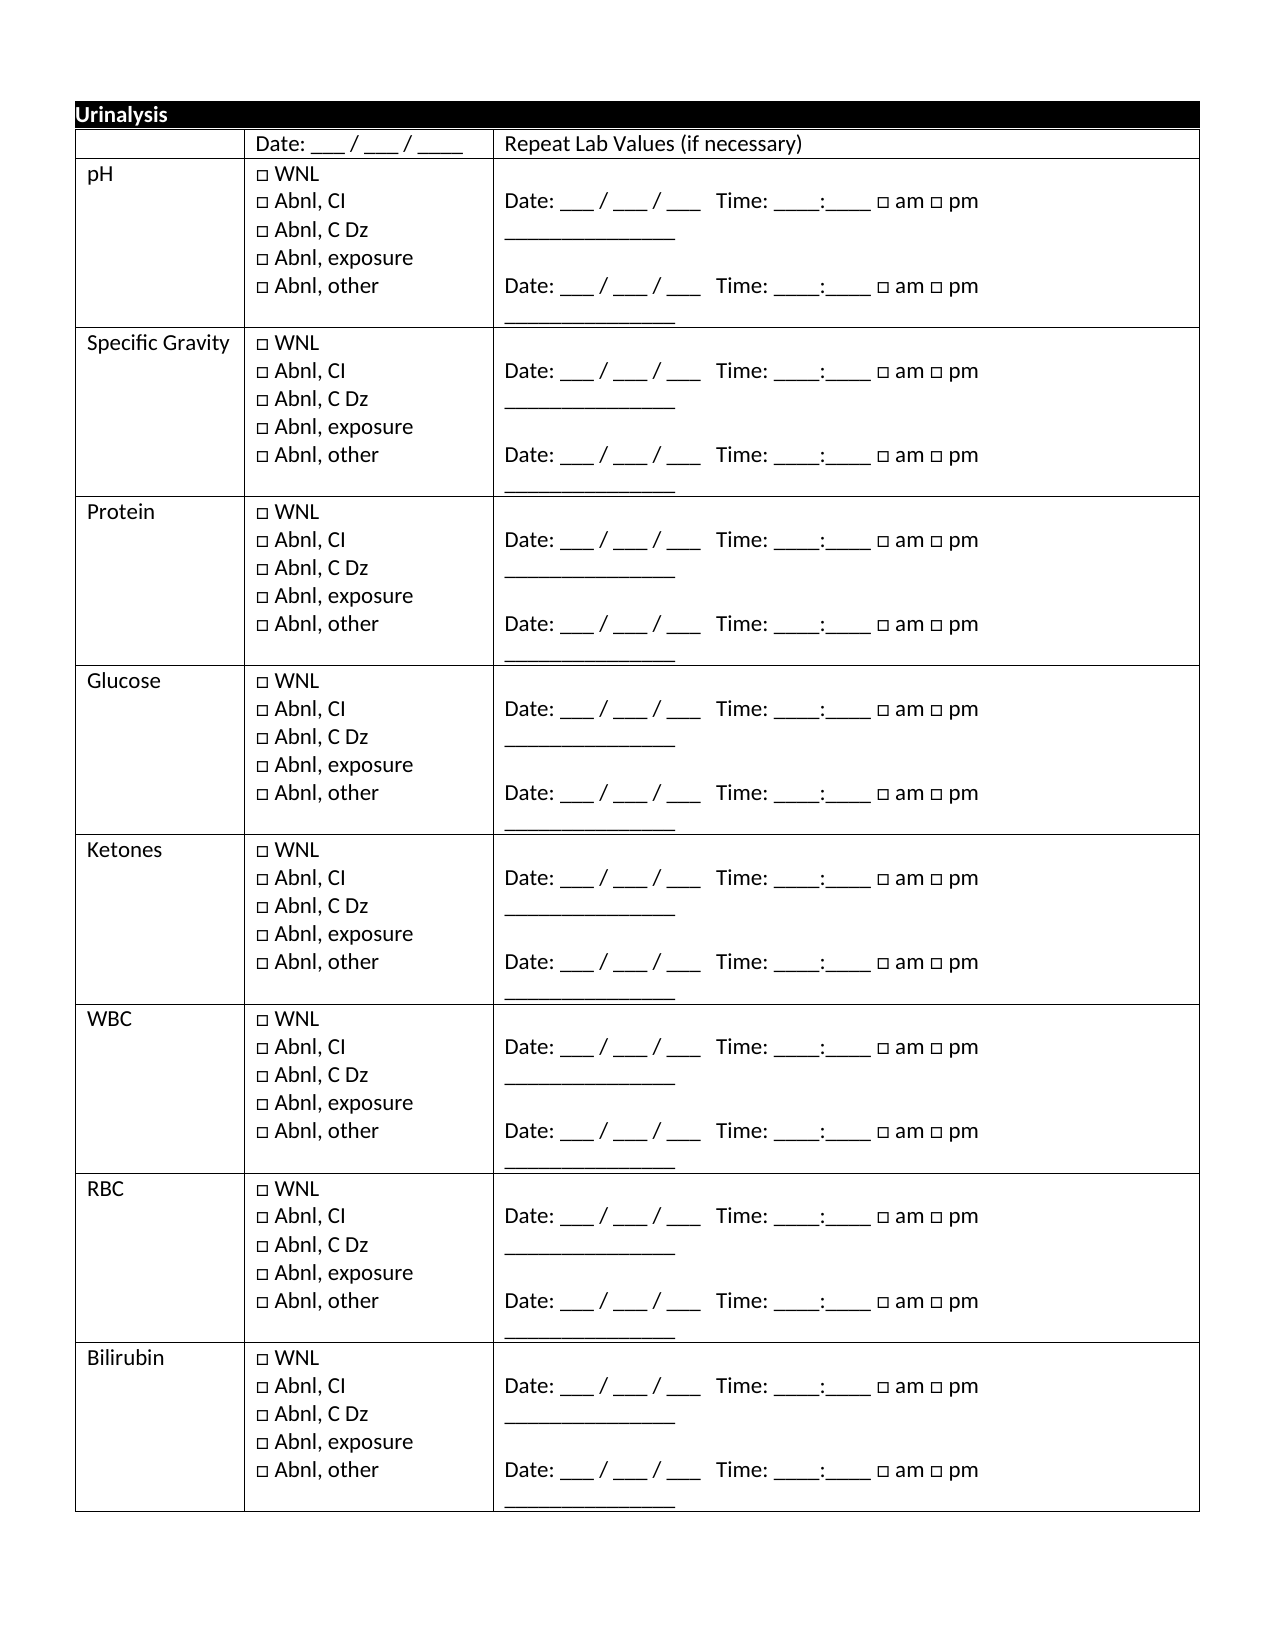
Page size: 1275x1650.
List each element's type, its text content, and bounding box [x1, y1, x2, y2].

table_cell Ketones [76, 835, 244, 1003]
table_cell Date: ___ / ___ / ___ Time: ____:____ □ am □ pm _______________ Date: ___ / ___ / ___ Time: ____:____ □ am □ pm _______________ [494, 497, 1199, 665]
table_cell □ WNL □ Abnl, CI □ Abnl, C Dz □ Abnl, exposure □ Abnl, other [245, 666, 493, 834]
table_cell □ WNL □ Abnl, CI □ Abnl, C Dz □ Abnl, exposure □ Abnl, other [245, 328, 493, 496]
table_header [76, 130, 244, 158]
table_cell Protein [76, 497, 244, 665]
table_cell RBC [76, 1174, 244, 1342]
table_cell Date: ___ / ___ / ___ Time: ____:____ □ am □ pm _______________ Date: ___ / ___ / ___ Time: ____:____ □ am □ pm _______________ [494, 1343, 1199, 1511]
text Urinalysis [75, 101, 1200, 128]
table_cell □ WNL □ Abnl, CI □ Abnl, C Dz □ Abnl, exposure □ Abnl, other [245, 497, 493, 665]
table_cell Date: ___ / ___ / ___ Time: ____:____ □ am □ pm _______________ Date: ___ / ___ / ___ Time: ____:____ □ am □ pm _______________ [494, 835, 1199, 1003]
table_cell □ WNL □ Abnl, CI □ Abnl, C Dz □ Abnl, exposure □ Abnl, other [245, 1174, 493, 1342]
table_cell Specific Gravity [76, 328, 244, 496]
table_cell □ WNL □ Abnl, CI □ Abnl, C Dz □ Abnl, exposure □ Abnl, other [245, 1343, 493, 1511]
table_header Repeat Lab Values (if necessary) [494, 130, 1199, 158]
table_cell □ WNL □ Abnl, CI □ Abnl, C Dz □ Abnl, exposure □ Abnl, other [245, 1005, 493, 1173]
table_cell Date: ___ / ___ / ___ Time: ____:____ □ am □ pm _______________ Date: ___ / ___ / ___ Time: ____:____ □ am □ pm _______________ [494, 1174, 1199, 1342]
table_cell Date: ___ / ___ / ___ Time: ____:____ □ am □ pm _______________ Date: ___ / ___ / ___ Time: ____:____ □ am □ pm _______________ [494, 1005, 1199, 1173]
table_cell WBC [76, 1005, 244, 1173]
table_cell Date: ___ / ___ / ___ Time: ____:____ □ am □ pm _______________ Date: ___ / ___ / ___ Time: ____:____ □ am □ pm _______________ [494, 666, 1199, 834]
table_cell Date: ___ / ___ / ___ Time: ____:____ □ am □ pm _______________ Date: ___ / ___ / ___ Time: ____:____ □ am □ pm _______________ [494, 159, 1199, 327]
table_cell □ WNL □ Abnl, CI □ Abnl, C Dz □ Abnl, exposure □ Abnl, other [245, 159, 493, 327]
table_header Date: ___ / ___ / ____ [245, 130, 493, 158]
table_cell □ WNL □ Abnl, CI □ Abnl, C Dz □ Abnl, exposure □ Abnl, other [245, 835, 493, 1003]
table_cell Date: ___ / ___ / ___ Time: ____:____ □ am □ pm _______________ Date: ___ / ___ / ___ Time: ____:____ □ am □ pm _______________ [494, 328, 1199, 496]
table_cell Bilirubin [76, 1343, 244, 1511]
table_cell Glucose [76, 666, 244, 834]
table_cell pH [76, 159, 244, 327]
